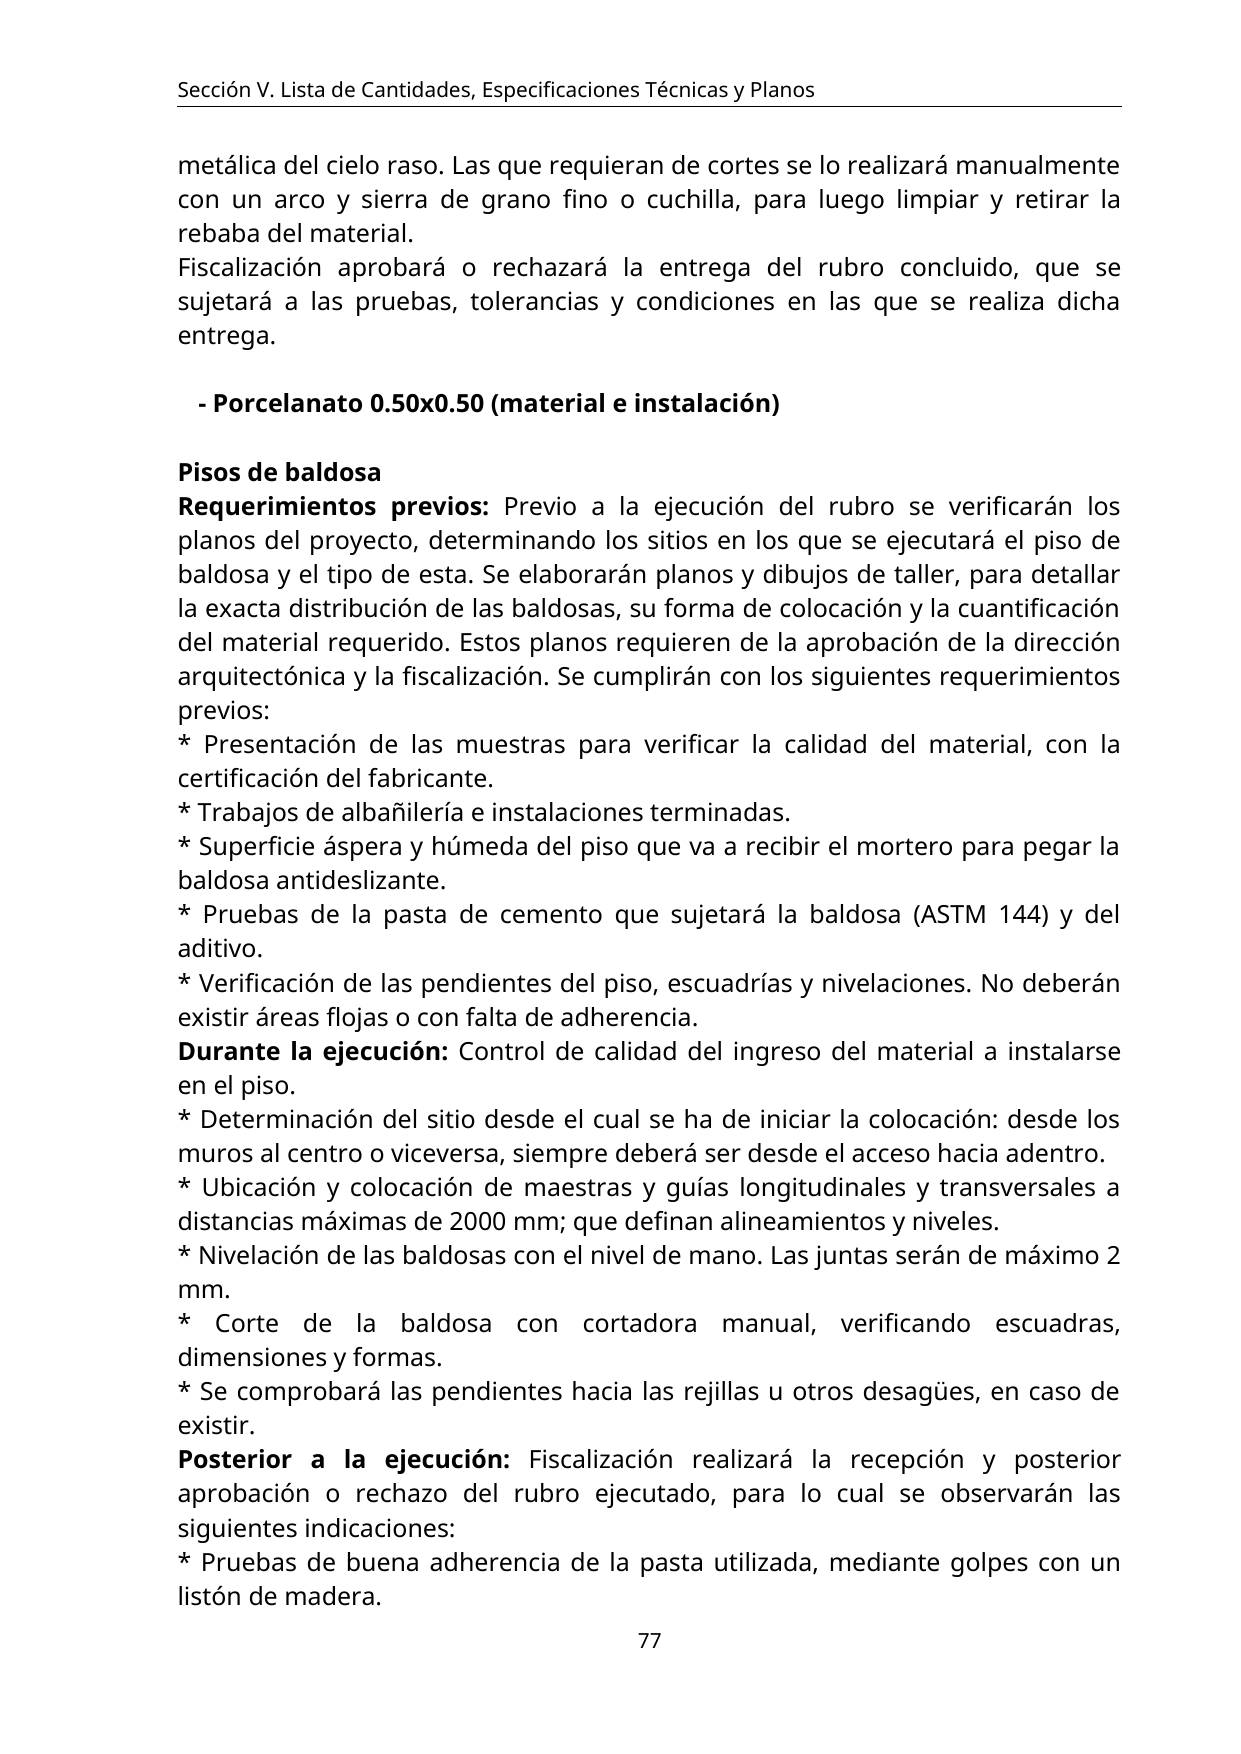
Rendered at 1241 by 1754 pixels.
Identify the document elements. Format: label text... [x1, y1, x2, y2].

text * Corte de la baldosa con cortadora manual, verificando escuadras, dimensiones y formas. [177, 1306, 1122, 1374]
text Posterior a la ejecución: Fiscalización realizará la recepción y posterior aprobación o rechazo del rubro ejecutado, para lo cual se observarán las siguientes indicaciones: [177, 1442, 1122, 1544]
text Pisos de baldosa [177, 454, 1122, 488]
text * Ubicación y colocación de maestras y guías longitudinales y transversales a distancias máximas de 2000 mm; que definan alineamientos y niveles. [177, 1169, 1122, 1238]
text * Determinación del sitio desde el cual se ha de iniciar la colocación: desde los muros al centro o viceversa, siempre deberá ser desde el acceso hacia adentro. [177, 1101, 1122, 1169]
text * Se comprobará las pendientes hacia las rejillas u otros desagües, en caso de existir. [177, 1374, 1122, 1442]
text Requerimientos previos: Previo a la ejecución del rubro se verificarán los planos del proyecto, determinando los sitios en los que se ejecutará el piso de baldosa y el tipo de esta. Se elaborarán planos y dibujos de taller, para detallar la exacta distribución de las baldosas, su forma de colocación y la cuantificación del material requerido. Estos planos requieren de la aprobación de la dirección arquitectónica y la fiscalización. Se cumplirán con los siguientes requerimientos previos: [177, 488, 1122, 727]
text * Pruebas de buena adherencia de la pasta utilizada, mediante golpes con un listón de madera. [177, 1544, 1122, 1612]
text * Presentación de las muestras para verificar la calidad del material, con la certificación del fabricante. [177, 727, 1122, 795]
text - Porcelanato 0.50x0.50 (material e instalación) [198, 386, 1122, 420]
text * Trabajos de albañilería e instalaciones terminadas. [177, 795, 1122, 829]
text Durante la ejecución: Control de calidad del ingreso del material a instalarse en el piso. [177, 1033, 1122, 1101]
text * Verificación de las pendientes del piso, escuadrías y nivelaciones. No deberán existir áreas flojas o con falta de adherencia. [177, 965, 1122, 1033]
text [177, 148, 1122, 250]
text Fiscalización aprobará o rechazará la entrega del rubro concluido, que se sujetará a las pruebas, tolerancias y condiciones en las que se realiza dicha entrega. [177, 250, 1122, 352]
text * Pruebas de la pasta de cemento que sujetará la baldosa (ASTM 144) y del aditivo. [177, 897, 1122, 965]
text * Superficie áspera y húmeda del piso que va a recibir el mortero para pegar la baldosa antideslizante. [177, 829, 1122, 897]
text * Nivelación de las baldosas con el nivel de mano. Las juntas serán de máximo 2 mm. [177, 1238, 1122, 1306]
